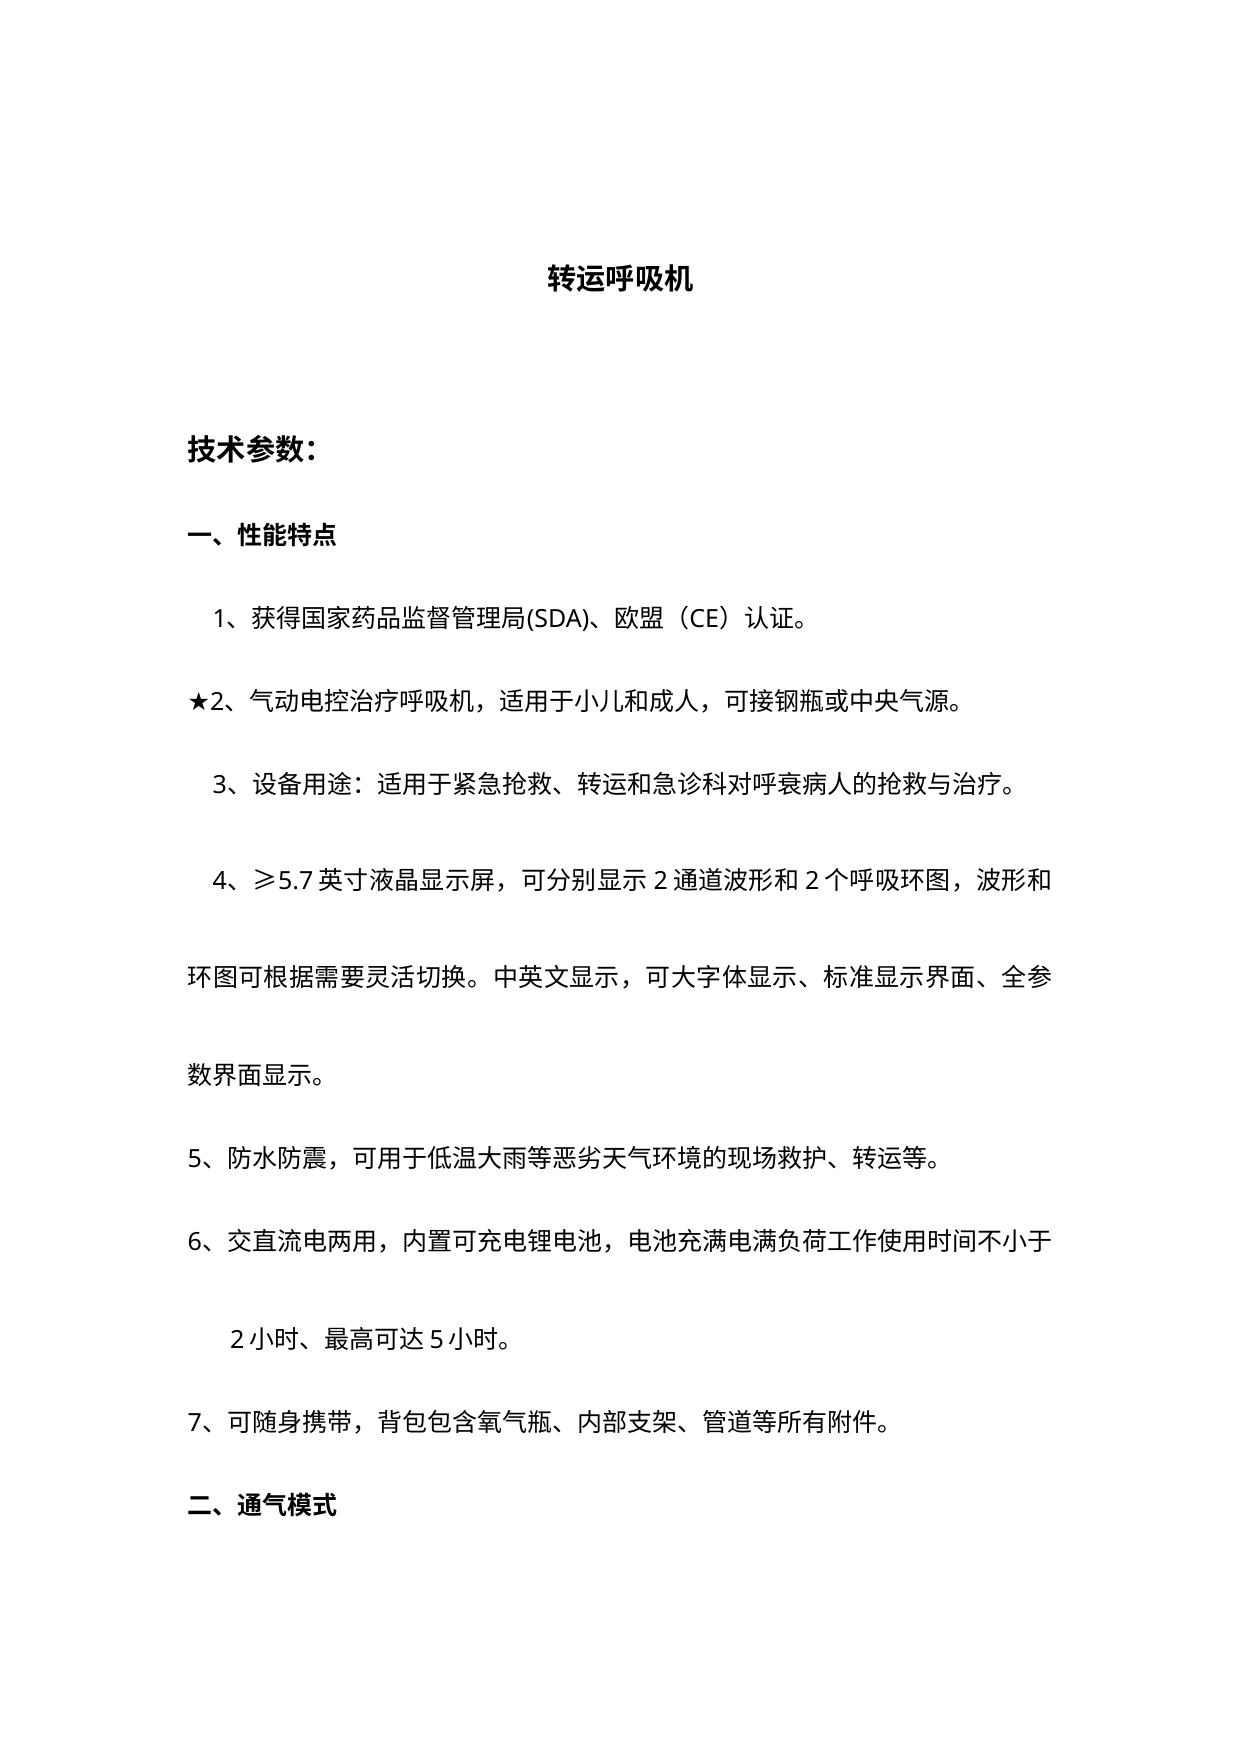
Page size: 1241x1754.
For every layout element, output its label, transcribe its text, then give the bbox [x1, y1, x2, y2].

text 1、获得国家药品监督管理局(SDA)、欧盟（CE）认证。 [212, 584, 1053, 649]
text 3、设备用途：适用于紧急抢救、转运和急诊科对呼衰病人的抢救与治疗。 [187, 750, 1053, 815]
text 一、性能特点 [187, 501, 1053, 566]
text 6、交直流电两用，内置可充电锂电池，电池充满电满负荷工作使用时间不小于2小时、最高可达5小时。 [187, 1207, 1053, 1370]
text 7、可随身携带，背包包含氧气瓶、内部支架、管道等所有附件。 [187, 1388, 1053, 1453]
list 转运呼吸机 [187, 244, 1053, 309]
text 5、防水防震，可用于低温大雨等恶劣天气环境的现场救护、转运等。 [187, 1124, 1053, 1189]
text 二、通气模式 [187, 1471, 1053, 1536]
text 技术参数： [187, 415, 1053, 480]
text ★2、气动电控治疗呼吸机，适用于小儿和成人，可接钢瓶或中央气源。 [187, 667, 1053, 732]
text 4、≥5.7英寸液晶显示屏，可分别显示2通道波形和2个呼吸环图，波形和环图可根据需要灵活切换。中英文显示，可大字体显示、标准显示界面、全参数界面显示。 [187, 846, 1053, 1106]
